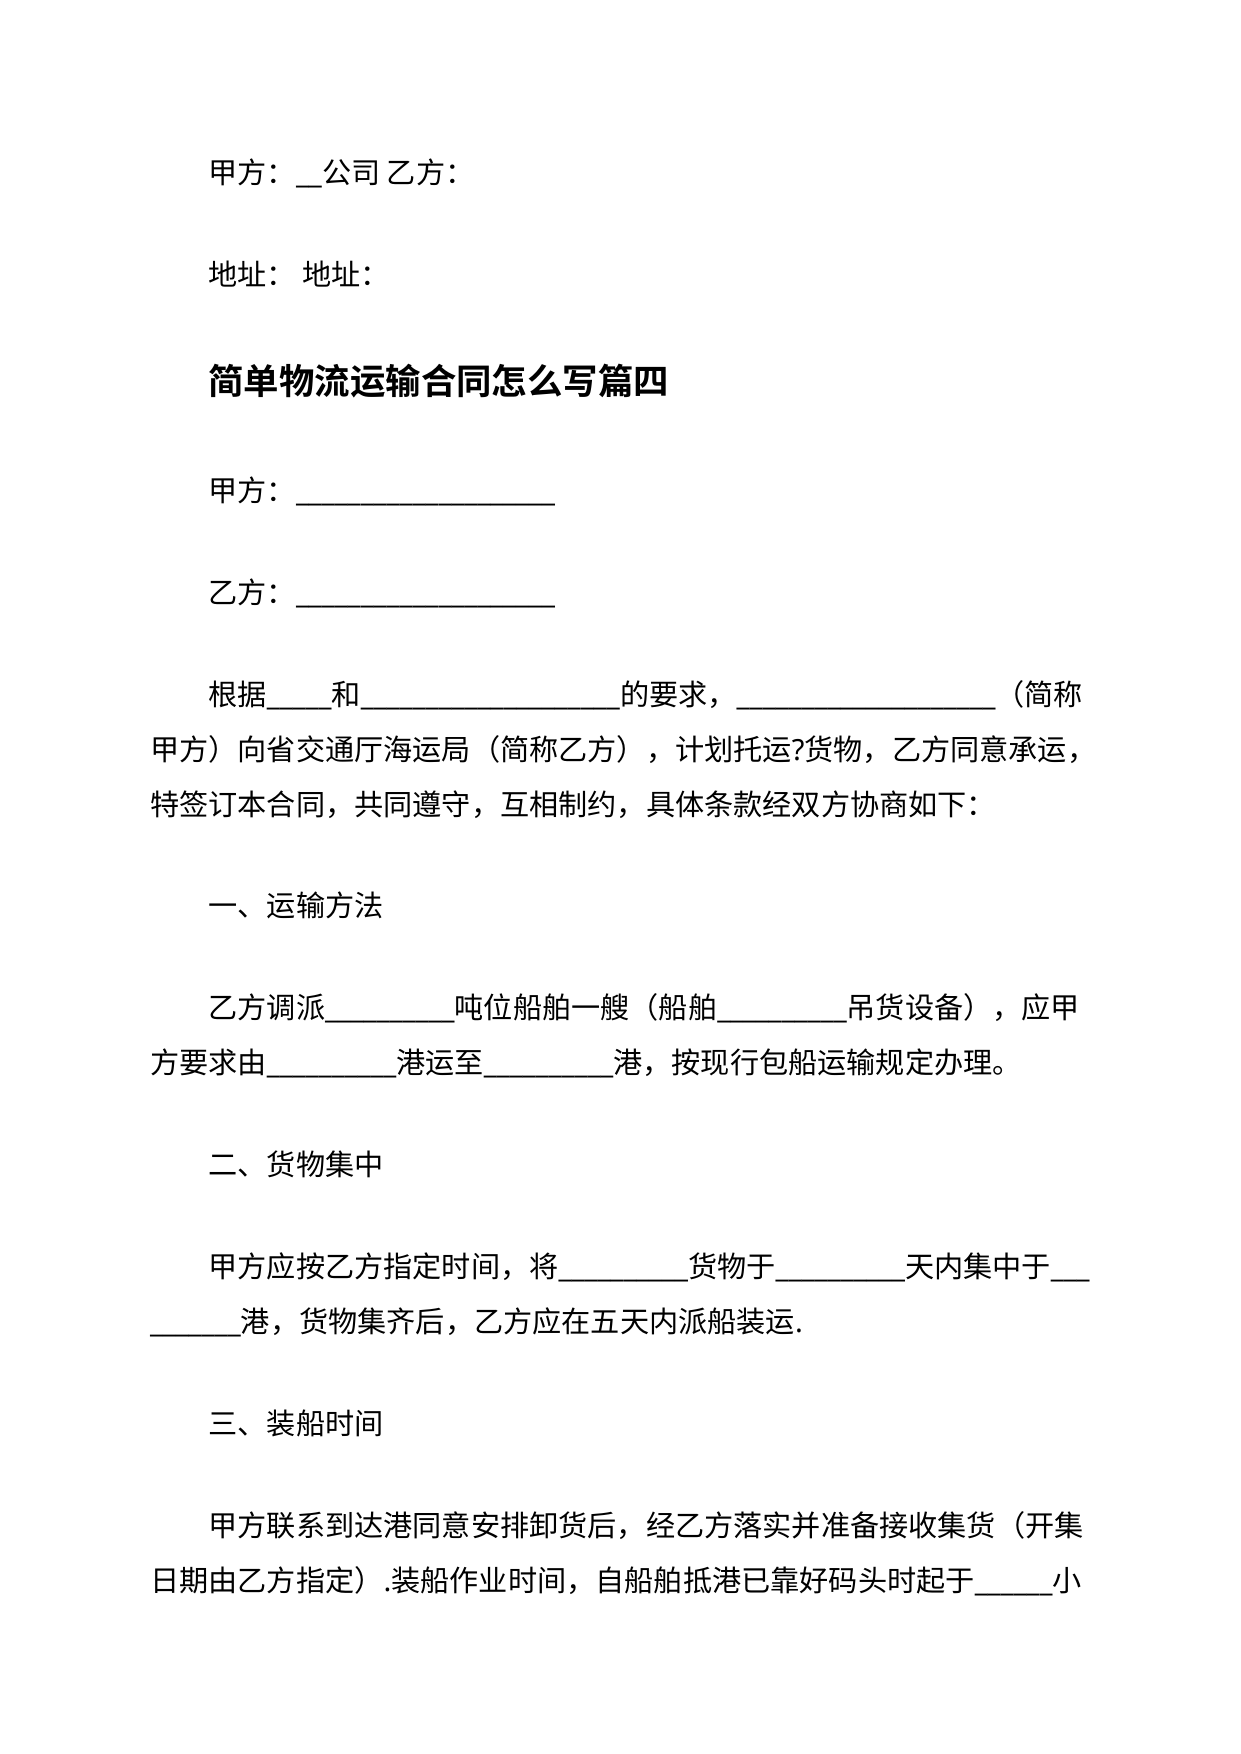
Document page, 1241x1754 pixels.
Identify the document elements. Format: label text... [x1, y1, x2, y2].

text 根据_____和____________________的要求，____________________（简称甲方）向省交通厅海运局（简称乙方），计划托运?货物，乙方同意承运，特签订本合同，共同遵守，互相制约，具体条款经双方协商如下： [150, 671, 1090, 823]
text 甲方：__公司 乙方： [150, 150, 1090, 192]
text 乙方：____________________ [150, 569, 1090, 612]
text 乙方调派__________吨位船舶一艘（船舶__________吊货设备），应甲方要求由__________港运至__________港，按现行包船运输规定办理。 [150, 985, 1090, 1082]
text 二、货物集中 [150, 1142, 1090, 1184]
text 甲方应按乙方指定时间，将__________货物于__________天内集中于__________港，货物集齐后，乙方应在五天内派船装运. [150, 1243, 1090, 1341]
text 三、装船时间 [150, 1400, 1090, 1443]
text 简单物流运输合同怎么写篇四 [150, 354, 1090, 405]
text 甲方：____________________ [150, 467, 1090, 509]
text 一、运输方法 [150, 883, 1090, 925]
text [150, 1502, 1090, 1599]
text 地址： 地址： [150, 252, 1090, 294]
